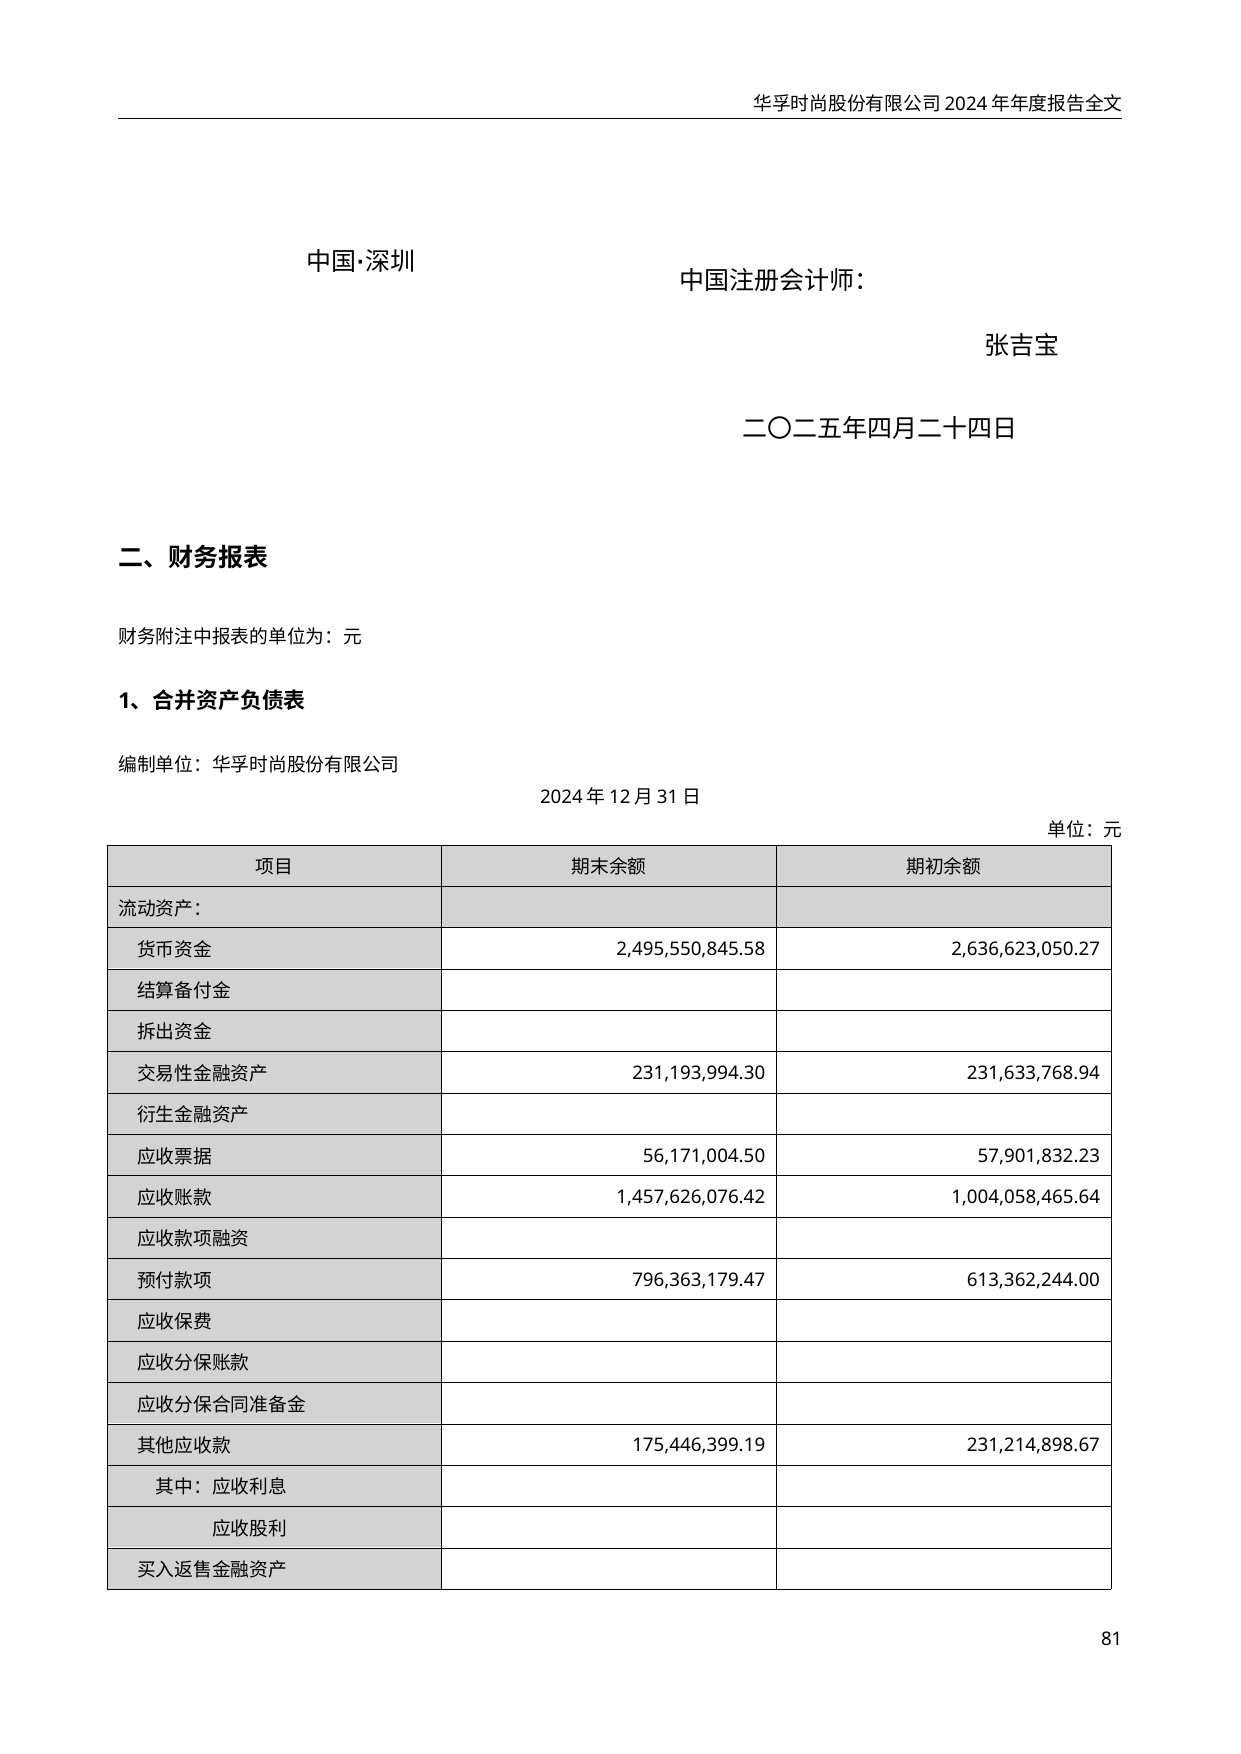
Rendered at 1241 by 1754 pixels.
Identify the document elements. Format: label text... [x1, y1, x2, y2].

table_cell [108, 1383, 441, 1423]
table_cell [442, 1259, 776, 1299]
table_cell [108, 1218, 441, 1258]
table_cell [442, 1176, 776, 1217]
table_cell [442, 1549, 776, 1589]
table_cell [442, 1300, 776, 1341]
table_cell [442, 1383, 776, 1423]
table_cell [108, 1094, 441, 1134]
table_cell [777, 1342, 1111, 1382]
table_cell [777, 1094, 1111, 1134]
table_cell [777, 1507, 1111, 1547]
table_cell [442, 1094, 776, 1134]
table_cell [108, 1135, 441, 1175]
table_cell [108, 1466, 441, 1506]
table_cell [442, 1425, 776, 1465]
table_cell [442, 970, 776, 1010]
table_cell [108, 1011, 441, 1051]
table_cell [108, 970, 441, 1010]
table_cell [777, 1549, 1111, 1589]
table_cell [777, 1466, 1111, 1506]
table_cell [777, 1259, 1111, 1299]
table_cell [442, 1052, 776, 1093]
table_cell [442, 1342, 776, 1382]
subtitle 1、合并资产负债表 [118, 683, 1122, 716]
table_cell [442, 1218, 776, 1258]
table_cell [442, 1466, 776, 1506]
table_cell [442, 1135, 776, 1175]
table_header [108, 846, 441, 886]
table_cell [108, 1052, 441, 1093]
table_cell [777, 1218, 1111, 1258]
text 单位：元 [118, 812, 1122, 844]
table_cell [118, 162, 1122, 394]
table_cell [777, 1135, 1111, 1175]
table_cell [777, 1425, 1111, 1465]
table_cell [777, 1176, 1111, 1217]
text 编制单位：华孚时尚股份有限公司 [118, 747, 1122, 779]
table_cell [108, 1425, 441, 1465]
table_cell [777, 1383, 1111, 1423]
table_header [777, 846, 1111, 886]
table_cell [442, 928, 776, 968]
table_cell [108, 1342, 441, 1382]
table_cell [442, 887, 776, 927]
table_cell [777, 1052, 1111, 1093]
subtitle 二、财务报表 [118, 523, 1122, 588]
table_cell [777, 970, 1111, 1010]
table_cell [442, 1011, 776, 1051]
text 2024年12月31日 [118, 779, 1122, 812]
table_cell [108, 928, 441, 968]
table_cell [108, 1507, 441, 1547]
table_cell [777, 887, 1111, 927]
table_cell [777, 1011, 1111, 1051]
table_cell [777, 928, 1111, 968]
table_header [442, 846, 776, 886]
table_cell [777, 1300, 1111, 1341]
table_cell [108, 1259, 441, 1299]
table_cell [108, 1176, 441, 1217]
text 财务附注中报表的单位为：元 [118, 619, 1122, 652]
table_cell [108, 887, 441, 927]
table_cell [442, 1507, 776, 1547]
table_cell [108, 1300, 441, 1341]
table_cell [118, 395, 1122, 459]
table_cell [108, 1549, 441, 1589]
